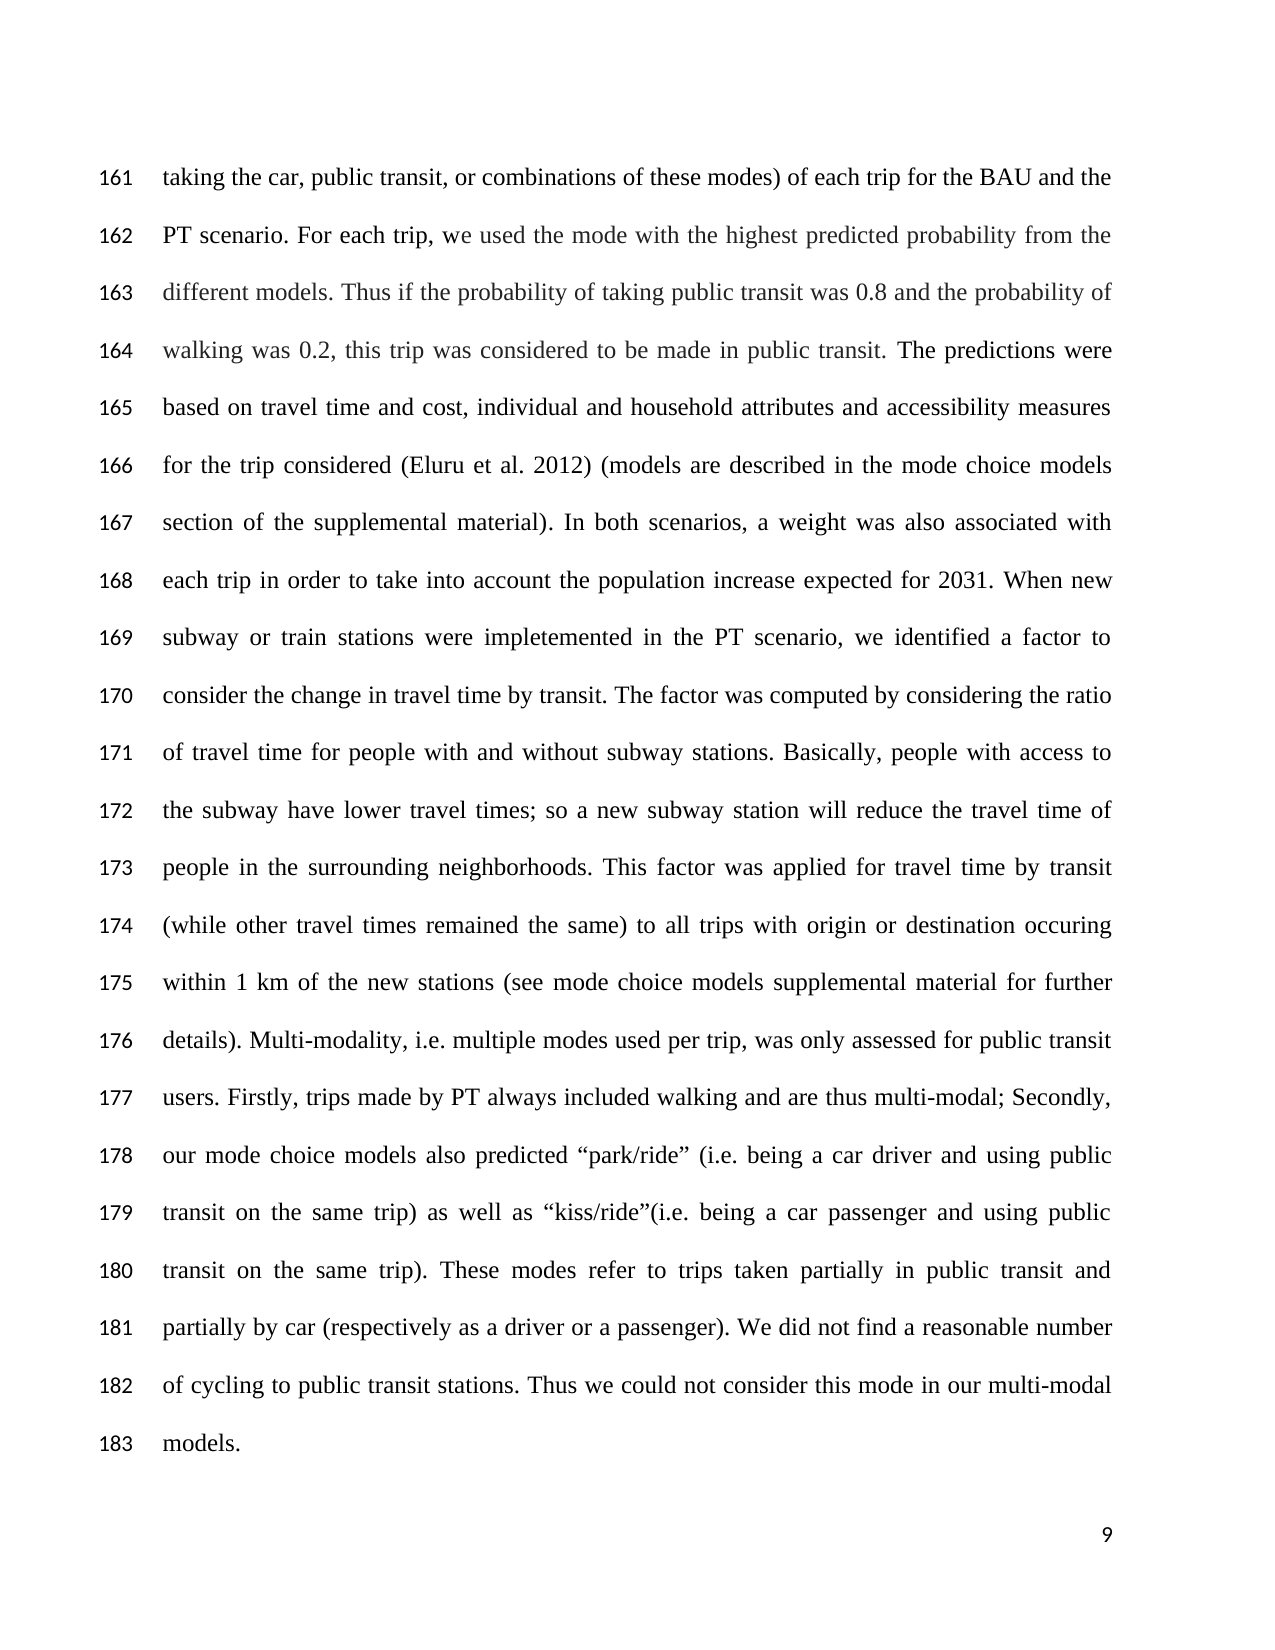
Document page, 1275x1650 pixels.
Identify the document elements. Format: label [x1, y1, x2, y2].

text [162, 162, 1113, 1456]
